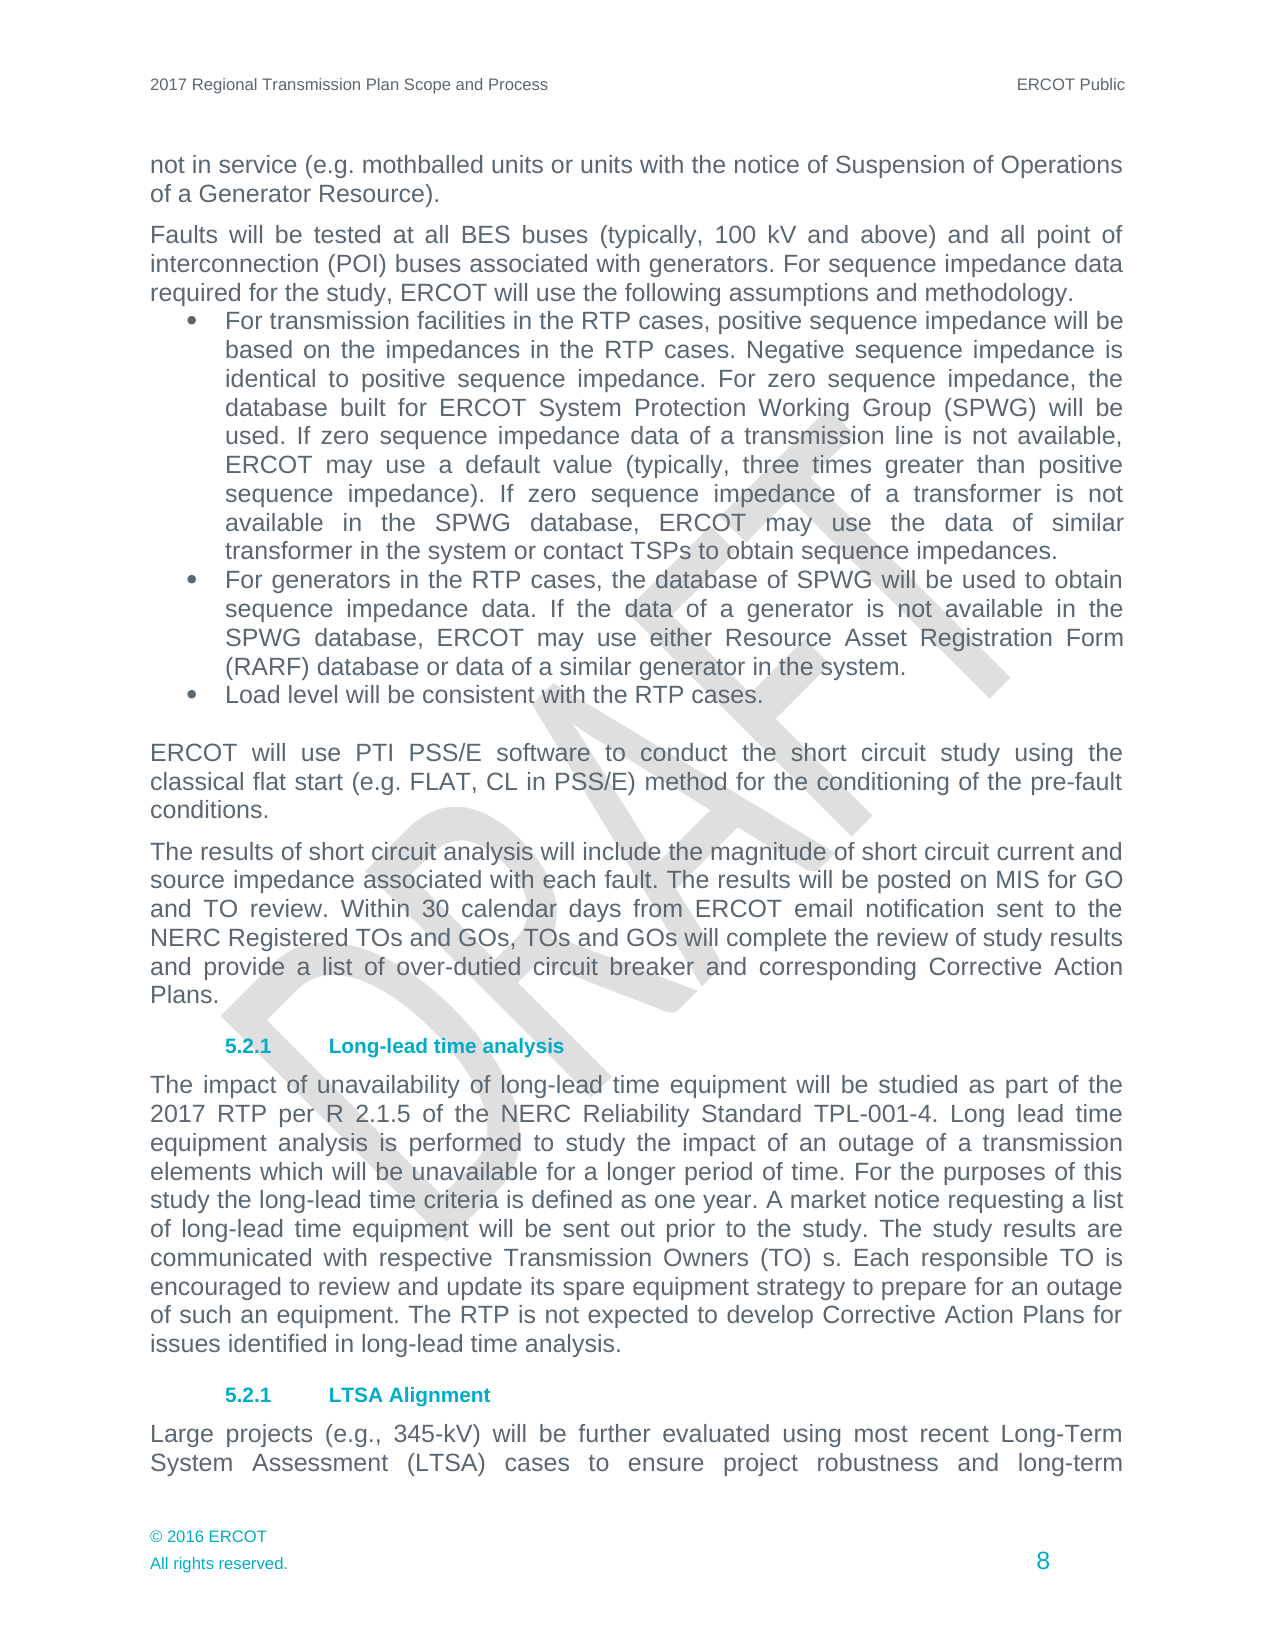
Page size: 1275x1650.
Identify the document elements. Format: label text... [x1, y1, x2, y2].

list For generators in the RTP cases, the database of SPWG will be used to obtain sequence impedance data. If the data of a generator is not available in the SPWG database, ERCOT may use either Resource Asset Registration Form (RARF) database or data of a similar generator in the system. [187, 565, 1125, 680]
list Load level will be consistent with the RTP cases. [187, 680, 1125, 709]
text ERCOT will use PTI PSS/E software to conduct the short circuit study using the classical flat start (e.g. FLAT, CL in PSS/E) method for the conditioning of the pre-fault conditions. [150, 738, 1125, 824]
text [150, 150, 1125, 207]
subtitle Long-lead time analysis [225, 1034, 1125, 1058]
text The impact of unavailability of long-lead time equipment will be studied as part of the 2017 RTP per R 2.1.5 of the NERC Reliability Standard TPL-001-4. Long lead time equipment analysis is performed to study the impact of an outage of a transmission elements which will be unavailable for a longer period of time. For the purposes of this study the long-lead time criteria is defined as one year. A market notice requesting a list of long-lead time equipment will be sent out prior to the study. The study results are communicated with respective Transmission Owners (TO) s. Each responsible TO is encouraged to review and update its spare equipment strategy to prepare for an outage of such an equipment. The RTP is not expected to develop Corrective Action Plans for issues identified in long-lead time analysis. [150, 1071, 1125, 1358]
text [150, 1419, 1125, 1477]
subtitle LTSA Alignment [225, 1383, 1125, 1407]
list For transmission facilities in the RTP cases, positive sequence impedance will be based on the impedances in the RTP cases. Negative sequence impedance is identical to positive sequence impedance. For zero sequence impedance, the database built for ERCOT System Protection Working Group (SPWG) will be used. If zero sequence impedance data of a transmission line is not available, ERCOT may use a default value (typically, three times greater than positive sequence impedance). If zero sequence impedance of a transformer is not available in the SPWG database, ERCOT may use the data of similar transformer in the system or contact TSPs to obtain sequence impedances. [187, 306, 1125, 565]
text The results of short circuit analysis will include the magnitude of short circuit current and source impedance associated with each fault. The results will be posted on MIS for GO and TO review. Within 30 calendar days from ERCOT email notification sent to the NERC Registered TOs and GOs, TOs and GOs will complete the review of study results and provide a list of over-dutied circuit breaker and corresponding Corrective Action Plans. [150, 837, 1125, 1009]
text Faults will be tested at all BES buses (typically, 100 kV and above) and all point of interconnection (POI) buses associated with generators. For sequence impedance data required for the study, ERCOT will use the following assumptions and methodology. [150, 220, 1125, 306]
